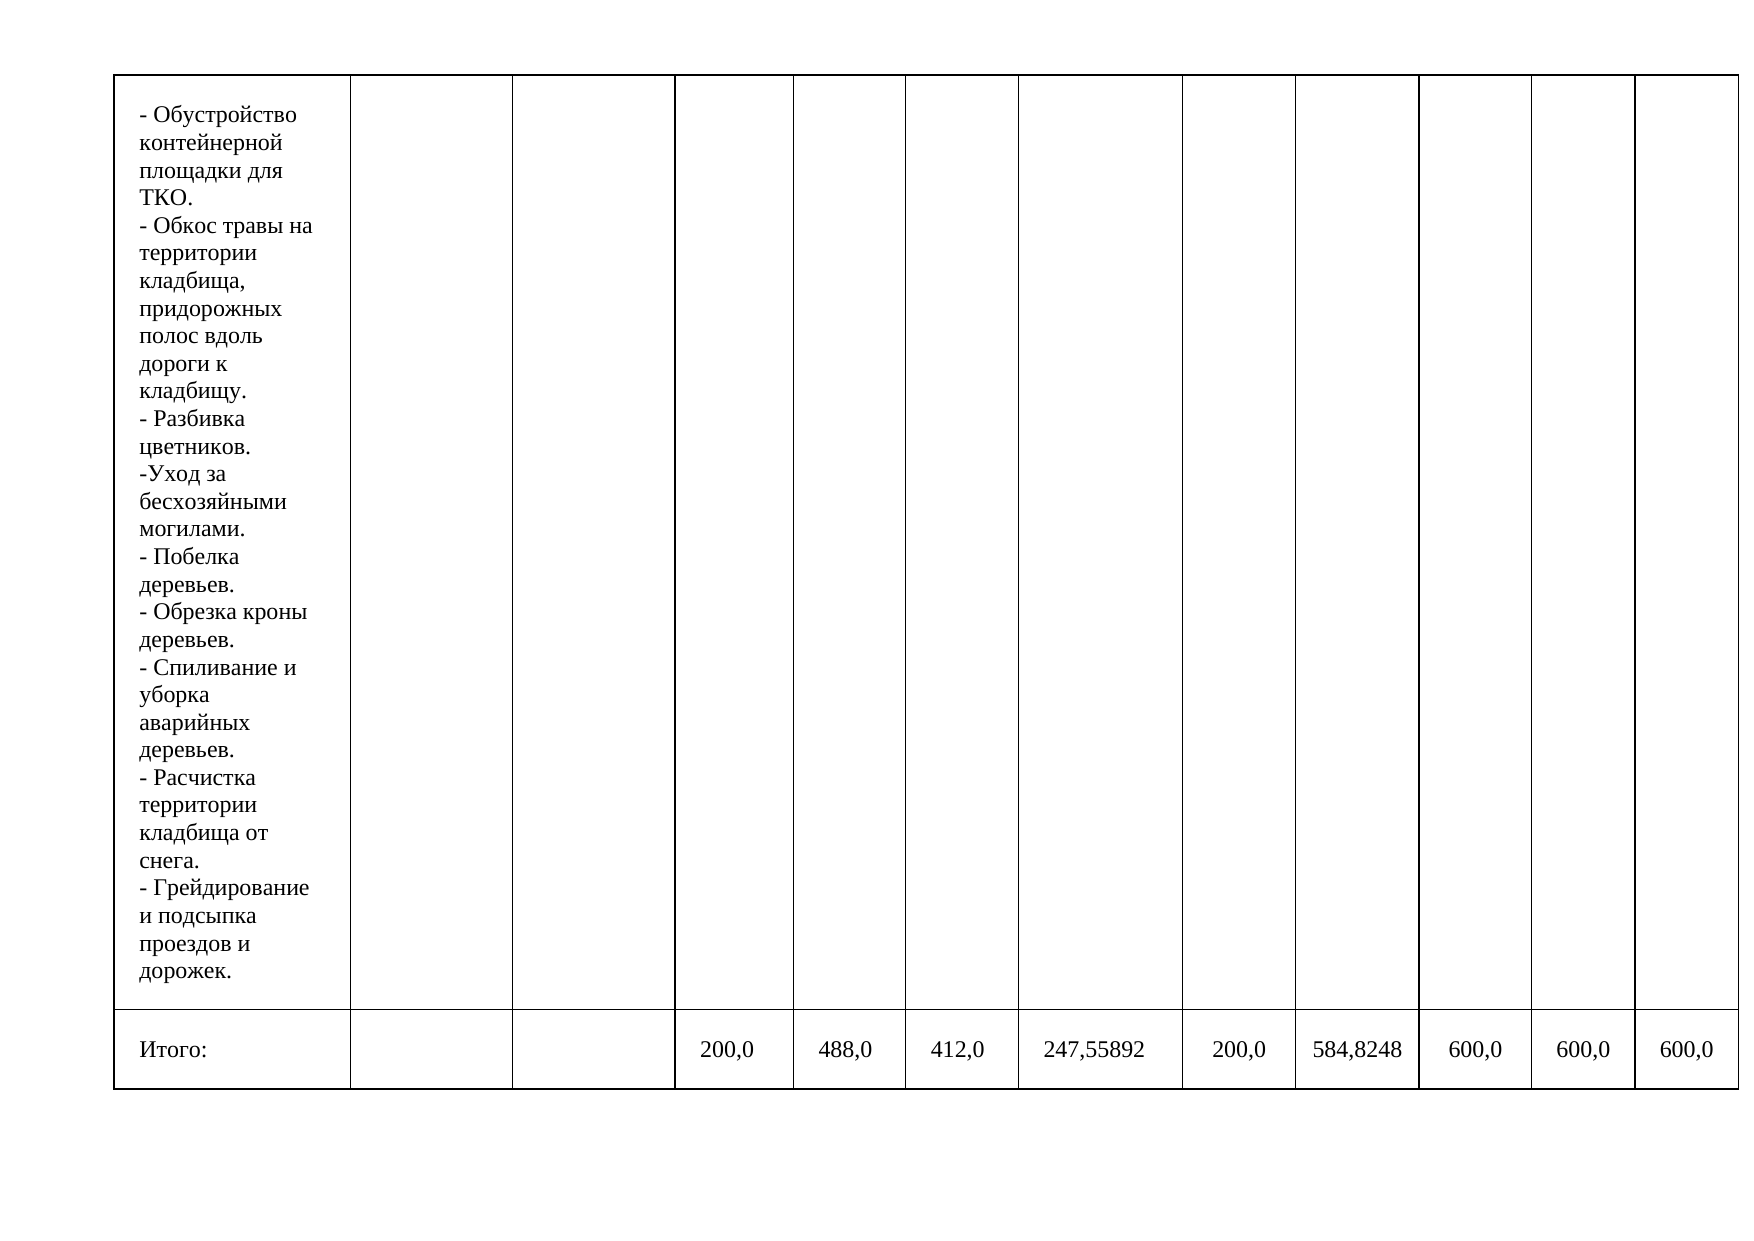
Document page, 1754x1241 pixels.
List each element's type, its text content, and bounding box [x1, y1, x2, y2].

table_cell 200,0 [676, 1010, 793, 1088]
table_cell 200,0 [1183, 1010, 1295, 1088]
table_cell 600,0 [1532, 1010, 1634, 1088]
table_cell [676, 76, 793, 1009]
table_cell 600,0 [1420, 1010, 1531, 1088]
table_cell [115, 76, 350, 1009]
table_cell 600,0 [1636, 1010, 1738, 1088]
table_cell [1636, 76, 1738, 1009]
table_cell 247,55892 [1019, 1010, 1182, 1088]
table_cell 488,0 [794, 1010, 905, 1088]
table_cell [906, 76, 1018, 1009]
table_cell 584,8248 [1296, 1010, 1418, 1088]
table_cell [1532, 76, 1634, 1009]
table_cell [1296, 76, 1418, 1009]
table_cell [1183, 76, 1295, 1009]
table_cell [1420, 76, 1531, 1009]
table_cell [513, 76, 674, 1009]
table_cell [351, 1010, 512, 1088]
table_cell [1019, 76, 1182, 1009]
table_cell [351, 76, 512, 1009]
table_cell Итого: [115, 1010, 350, 1088]
table_cell [513, 1010, 674, 1088]
table_cell 412,0 [906, 1010, 1018, 1088]
table_cell [794, 76, 905, 1009]
